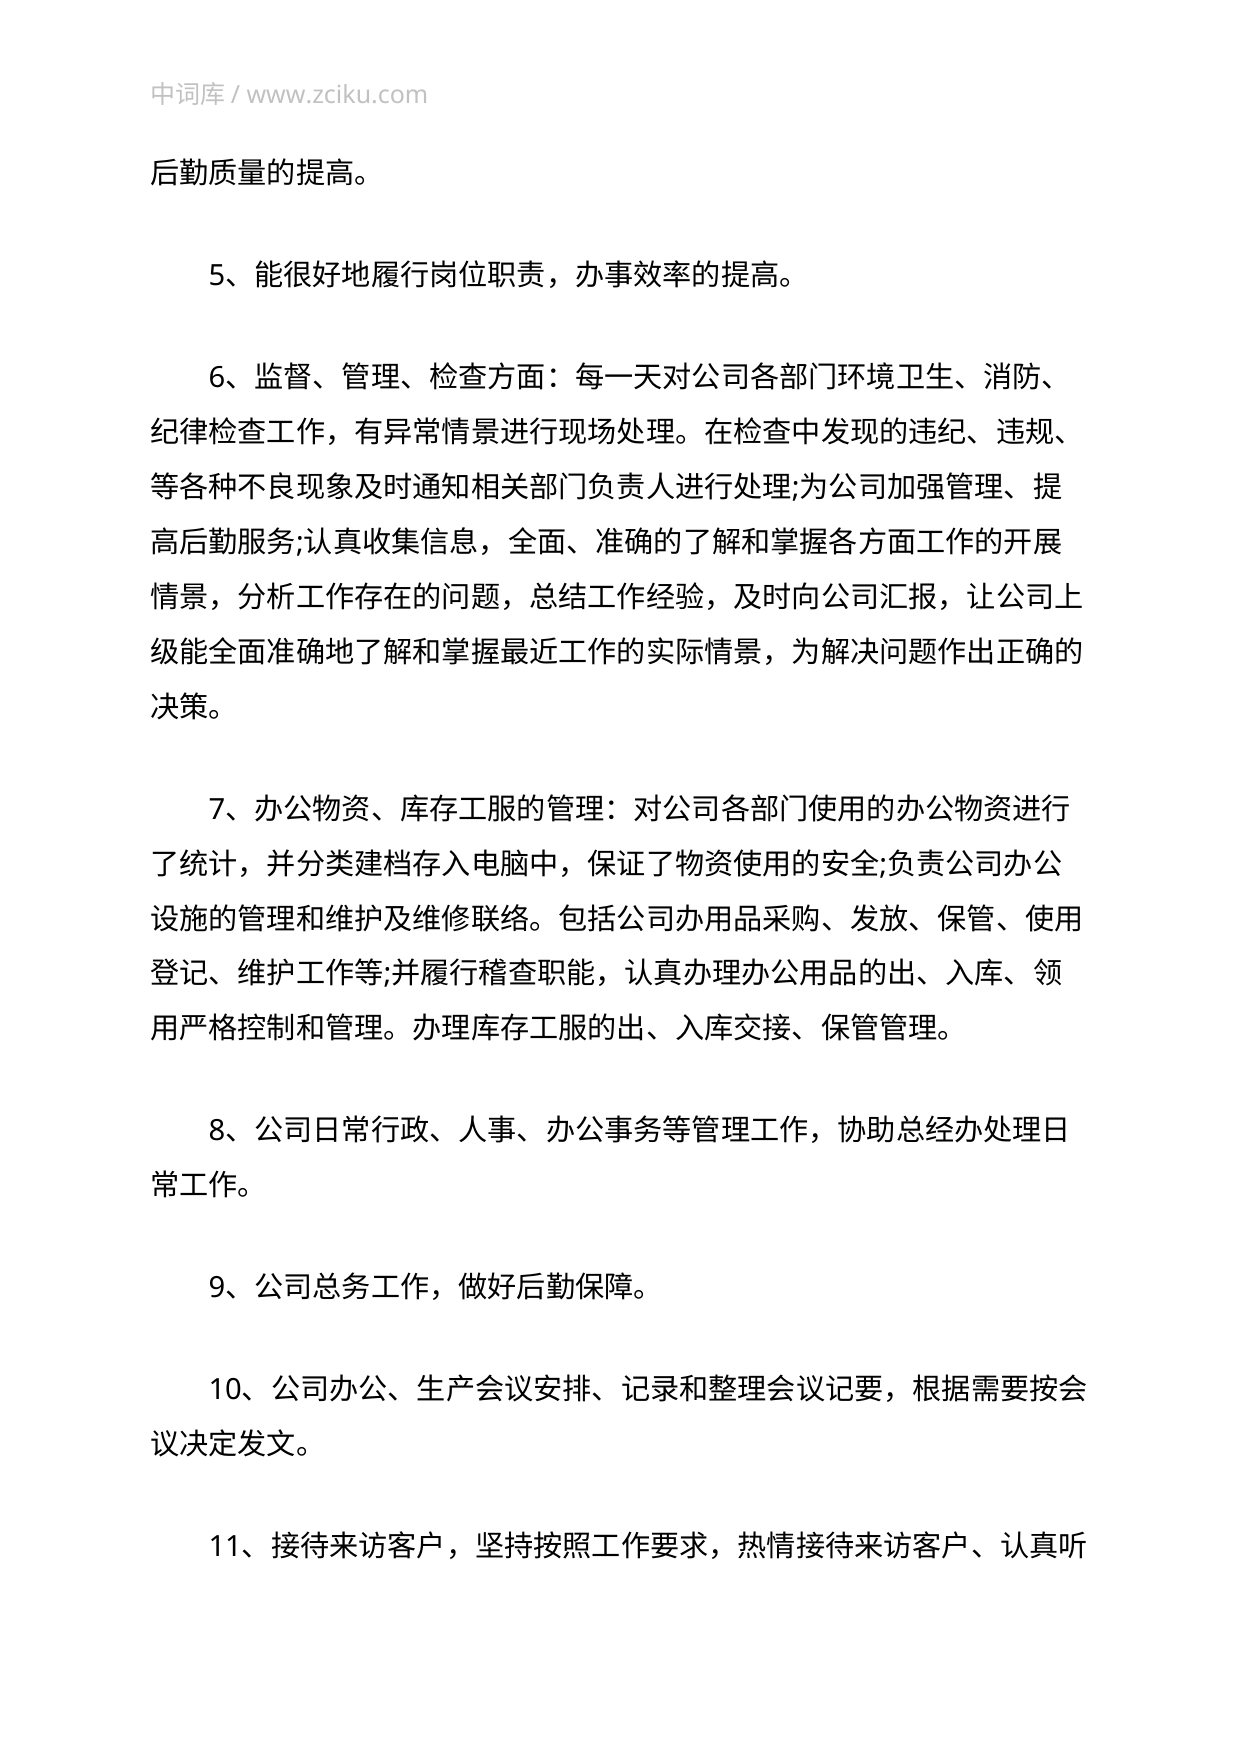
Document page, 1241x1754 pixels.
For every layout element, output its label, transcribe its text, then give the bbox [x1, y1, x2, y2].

text 6、监督、管理、检查方面：每一天对公司各部门环境卫生、消防、纪律检查工作，有异常情景进行现场处理。在检查中发现的违纪、违规、等各种不良现象及时通知相关部门负责人进行处理;为公司加强管理、提高后勤服务;认真收集信息，全面、准确的了解和掌握各方面工作的开展情景，分析工作存在的问题，总结工作经验，及时向公司汇报，让公司上级能全面准确地了解和掌握最近工作的实际情景，为解决问题作出正确的决策。 [150, 354, 1090, 726]
text 5、能很好地履行岗位职责，办事效率的提高。 [150, 252, 1090, 294]
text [150, 150, 1090, 192]
text 8、公司日常行政、人事、办公事务等管理工作，协助总经办处理日常工作。 [150, 1107, 1090, 1204]
text 9、公司总务工作，做好后勤保障。 [150, 1264, 1090, 1306]
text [150, 1522, 1090, 1565]
text 10、公司办公、生产会议安排、记录和整理会议记要，根据需要按会议决定发文。 [150, 1366, 1090, 1463]
text 7、办公物资、库存工服的管理：对公司各部门使用的办公物资进行了统计，并分类建档存入电脑中，保证了物资使用的安全;负责公司办公设施的管理和维护及维修联络。包括公司办用品采购、发放、保管、使用登记、维护工作等;并履行稽查职能，认真办理办公用品的出、入库、领用严格控制和管理。办理库存工服的出、入库交接、保管管理。 [150, 785, 1090, 1047]
